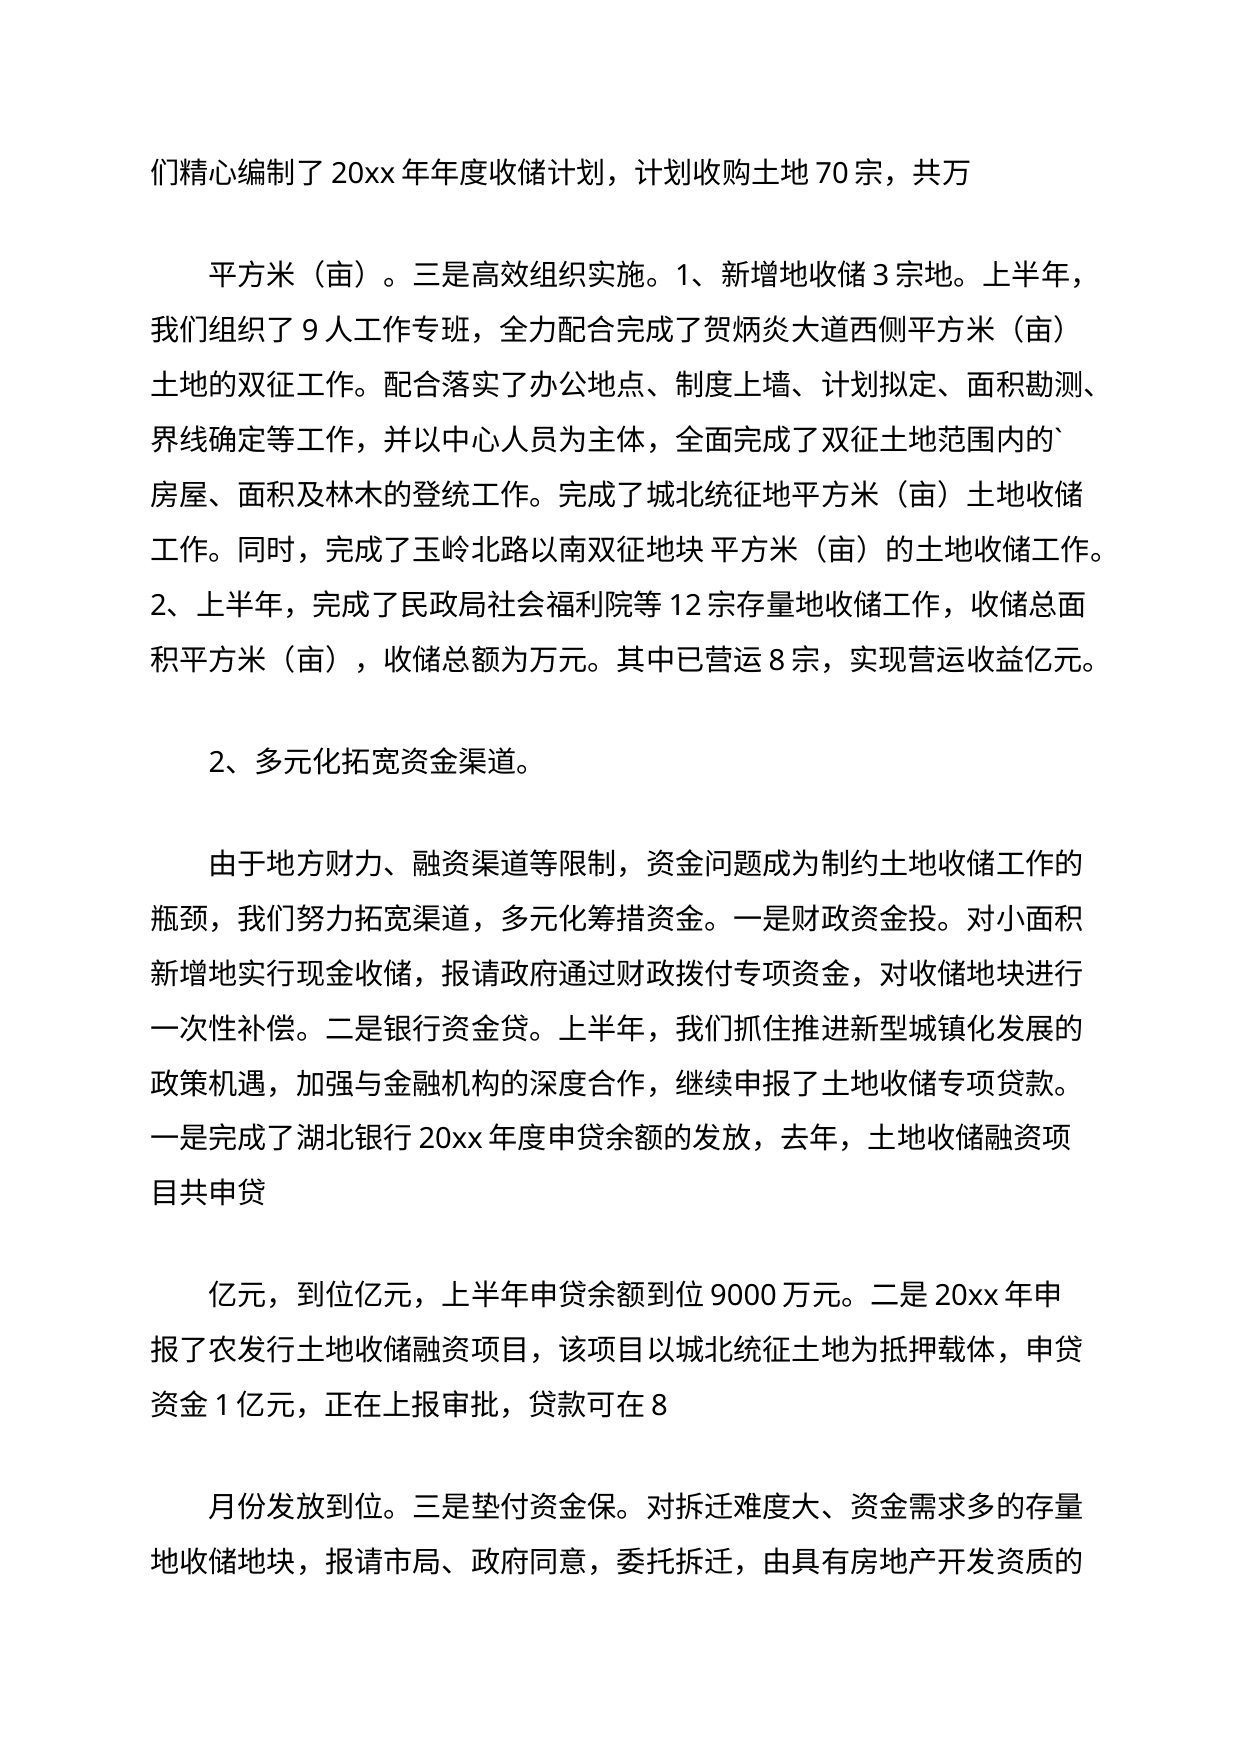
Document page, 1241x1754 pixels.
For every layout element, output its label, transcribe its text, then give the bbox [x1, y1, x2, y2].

text 由于地方财力、融资渠道等限制，资金问题成为制约土地收储工作的瓶颈，我们努力拓宽渠道，多元化筹措资金。一是财政资金投。对小面积新增地实行现金收储，报请政府通过财政拨付专项资金，对收储地块进行一次性补偿。二是银行资金贷。上半年，我们抓住推进新型城镇化发展的政策机遇，加强与金融机构的深度合作，继续申报了土地收储专项贷款。一是完成了湖北银行20xx年度申贷余额的发放，去年，土地收储融资项目共申贷 [150, 841, 1090, 1212]
text 平方米（亩）。三是高效组织实施。1、新增地收储3宗地。上半年，我们组织了9人工作专班，全力配合完成了贺炳炎大道西侧平方米（亩）土地的双征工作。配合落实了办公地点、制度上墙、计划拟定、面积勘测、界线确定等工作，并以中心人员为主体，全面完成了双征土地范围内的`房屋、面积及林木的登统工作。完成了城北统征地平方米（亩）土地收储工作。同时，完成了玉岭北路以南双征地块 平方米（亩）的土地收储工作。2、上半年，完成了民政局社会福利院等12宗存量地收储工作，收储总面积平方米（亩），收储总额为万元。其中已营运8宗，实现营运收益亿元。 [150, 252, 1090, 679]
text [150, 1484, 1090, 1581]
text 2、多元化拓宽资金渠道。 [150, 739, 1090, 781]
text 亿元，到位亿元，上半年申贷余额到位9000万元。二是20xx年申报了农发行土地收储融资项目，该项目以城北统征土地为抵押载体，申贷资金1亿元，正在上报审批，贷款可在8 [150, 1272, 1090, 1424]
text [150, 150, 1090, 192]
